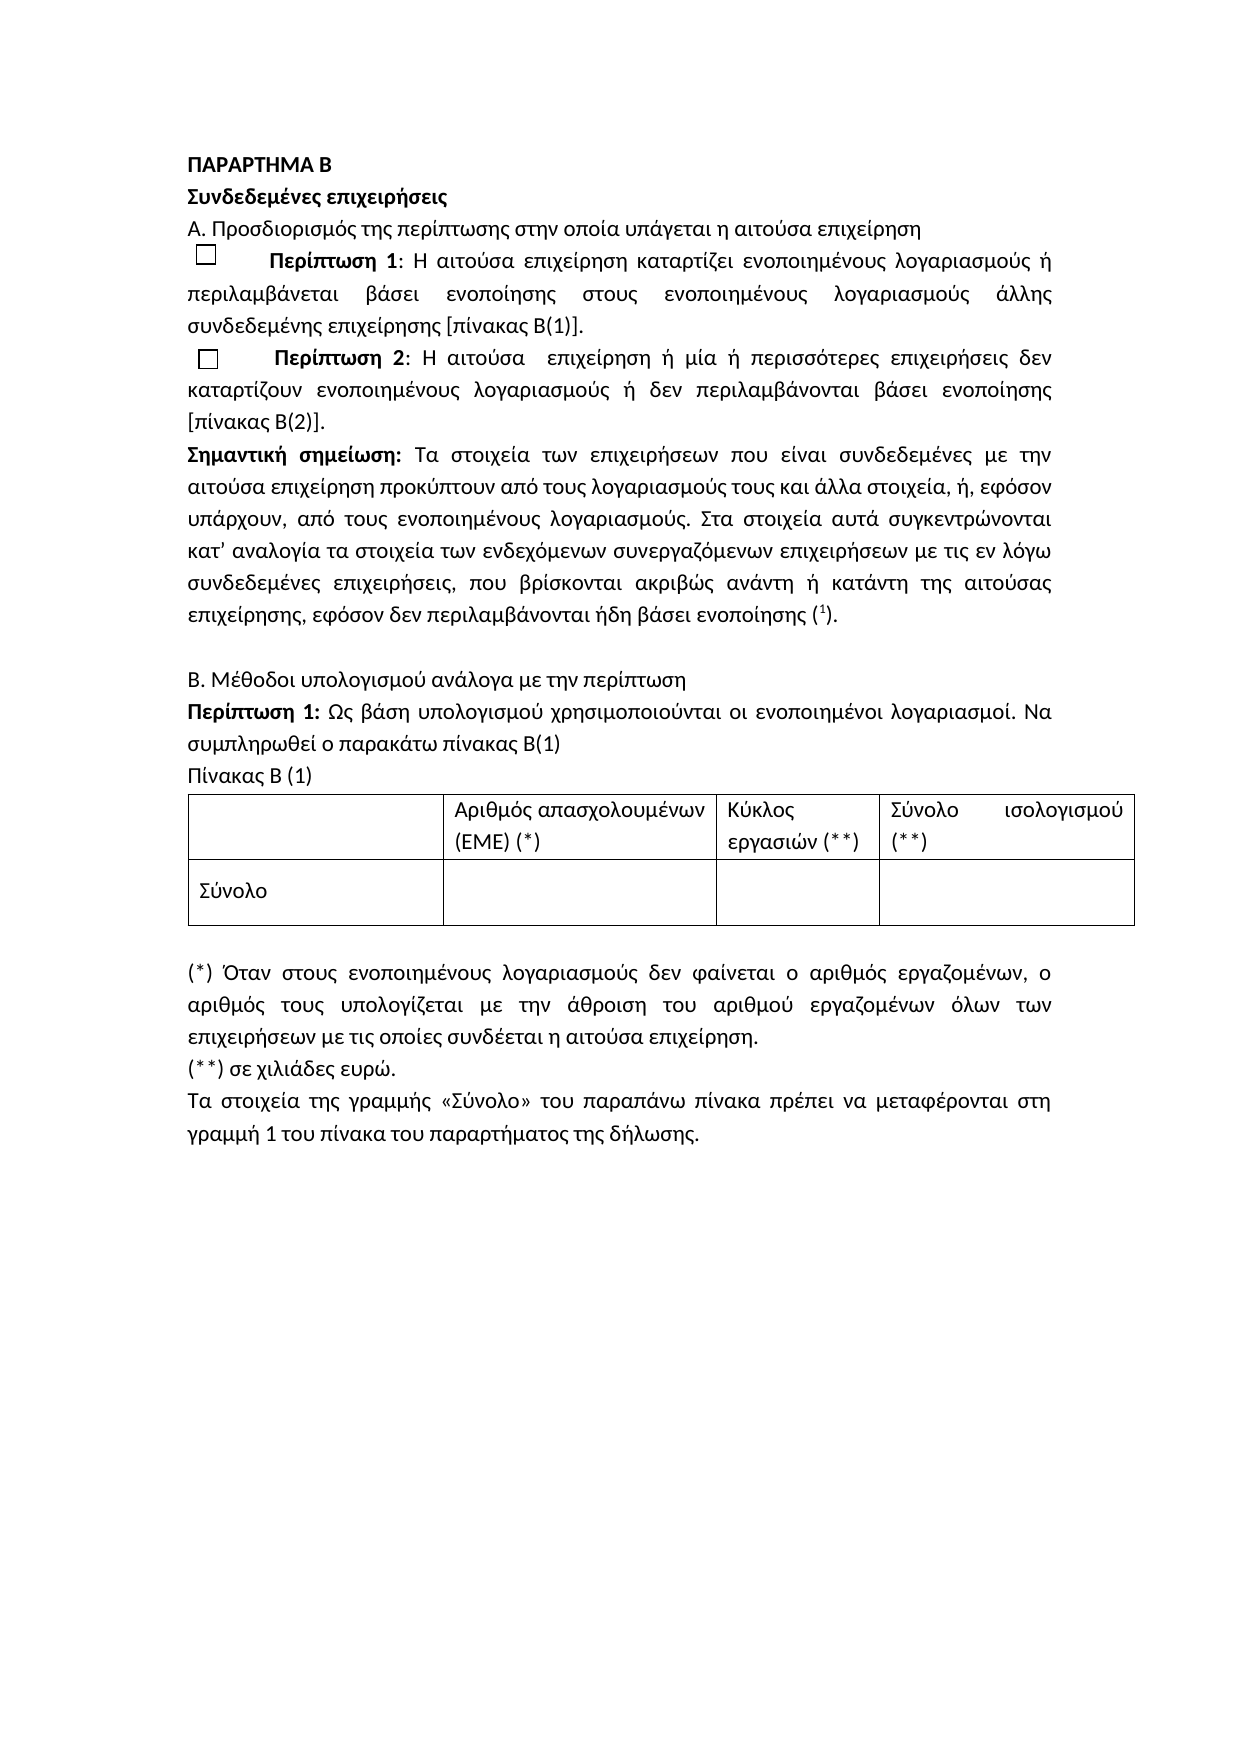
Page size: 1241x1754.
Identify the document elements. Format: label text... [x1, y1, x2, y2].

text Α. Προσδιορισμός της περίπτωσης στην οποία υπάγεται η αιτούσα επιχείρηση [187, 214, 1053, 242]
text ΠΑΡΑΡΤΗΜΑ Β [187, 150, 1053, 178]
text Τα στοιχεία της γραμμής «Σύνολο» του παραπάνω πίνακα πρέπει να μεταφέρονται στη γραμμή 1 του πίνακα του παραρτήματος της δήλωσης. [187, 1087, 1053, 1147]
table_cell [444, 860, 716, 924]
text Περίπτωση 1: Η αιτούσα επιχείρηση καταρτίζει ενοποιημένους λογαριασμούς ή περιλαμβάνεται βάσει ενοποίησης στους ενοποιημένους λογαριασμούς άλλης συνδεδεμένης επιχείρησης [πίνακας Β(1)]. [187, 247, 1053, 339]
table_cell [717, 860, 879, 924]
text Περίπτωση 2: Η αιτούσα επιχείρηση ή μία ή περισσότερες επιχειρήσεις δεν καταρτίζουν ενοποιημένους λογαριασμούς ή δεν περιλαμβάνονται βάσει ενοποίησης [πίνακας Β(2)]. [187, 343, 1053, 436]
text Πίνακας Β (1) [187, 762, 1053, 789]
text Συνδεδεμένες επιχειρήσεις [187, 182, 1053, 210]
table_header Αριθμός απασχολουμένων (ΕΜΕ) (*) [444, 795, 716, 859]
table_cell [880, 860, 1134, 924]
text (*) Όταν στους ενοποιημένους λογαριασμούς δεν φαίνεται ο αριθμός εργαζομένων, ο αριθμός τους υπολογίζεται με την άθροιση του αριθμού εργαζομένων όλων των επιχειρήσεων με τις οποίες συνδέεται η αιτούσα επιχείρηση. [187, 958, 1053, 1050]
table_header Σύνολο ισολογισμού (**) [880, 795, 1134, 859]
table_cell Σύνολο [189, 860, 443, 924]
text Σημαντική σημείωση: Τα στοιχεία των επιχειρήσεων που είναι συνδεδεμένες με την αιτούσα επιχείρηση προκύπτουν από τους λογαριασμούς τους και άλλα στοιχεία, ή, εφόσον υπάρχουν, από τους ενοποιημένους λογαριασμούς. Στα στοιχεία αυτά συγκεντρώνονται κατ’ αναλογία τα στοιχεία των ενδεχόμενων συνεργαζόμενων επιχειρήσεων με τις εν λόγω συνδεδεμένες επιχειρήσεις, που βρίσκονται ακριβώς ανάντη ή κατάντη της αιτούσας επιχείρησης, εφόσον δεν περιλαμβάνονται ήδη βάσει ενοποίησης (1). [187, 440, 1053, 629]
table_header Κύκλος εργασιών (**) [717, 795, 879, 859]
text Περίπτωση 1: Ως βάση υπολογισμού χρησιμοποιούνται οι ενοποιημένοι λογαριασμοί. Να συμπληρωθεί ο παρακάτω πίνακας Β(1) [187, 697, 1053, 757]
text (**) σε χιλιάδες ευρώ. [187, 1054, 1053, 1082]
text Β. Μέθοδοι υπολογισμού ανάλογα με την περίπτωση [187, 665, 1053, 693]
table_header [189, 795, 443, 859]
